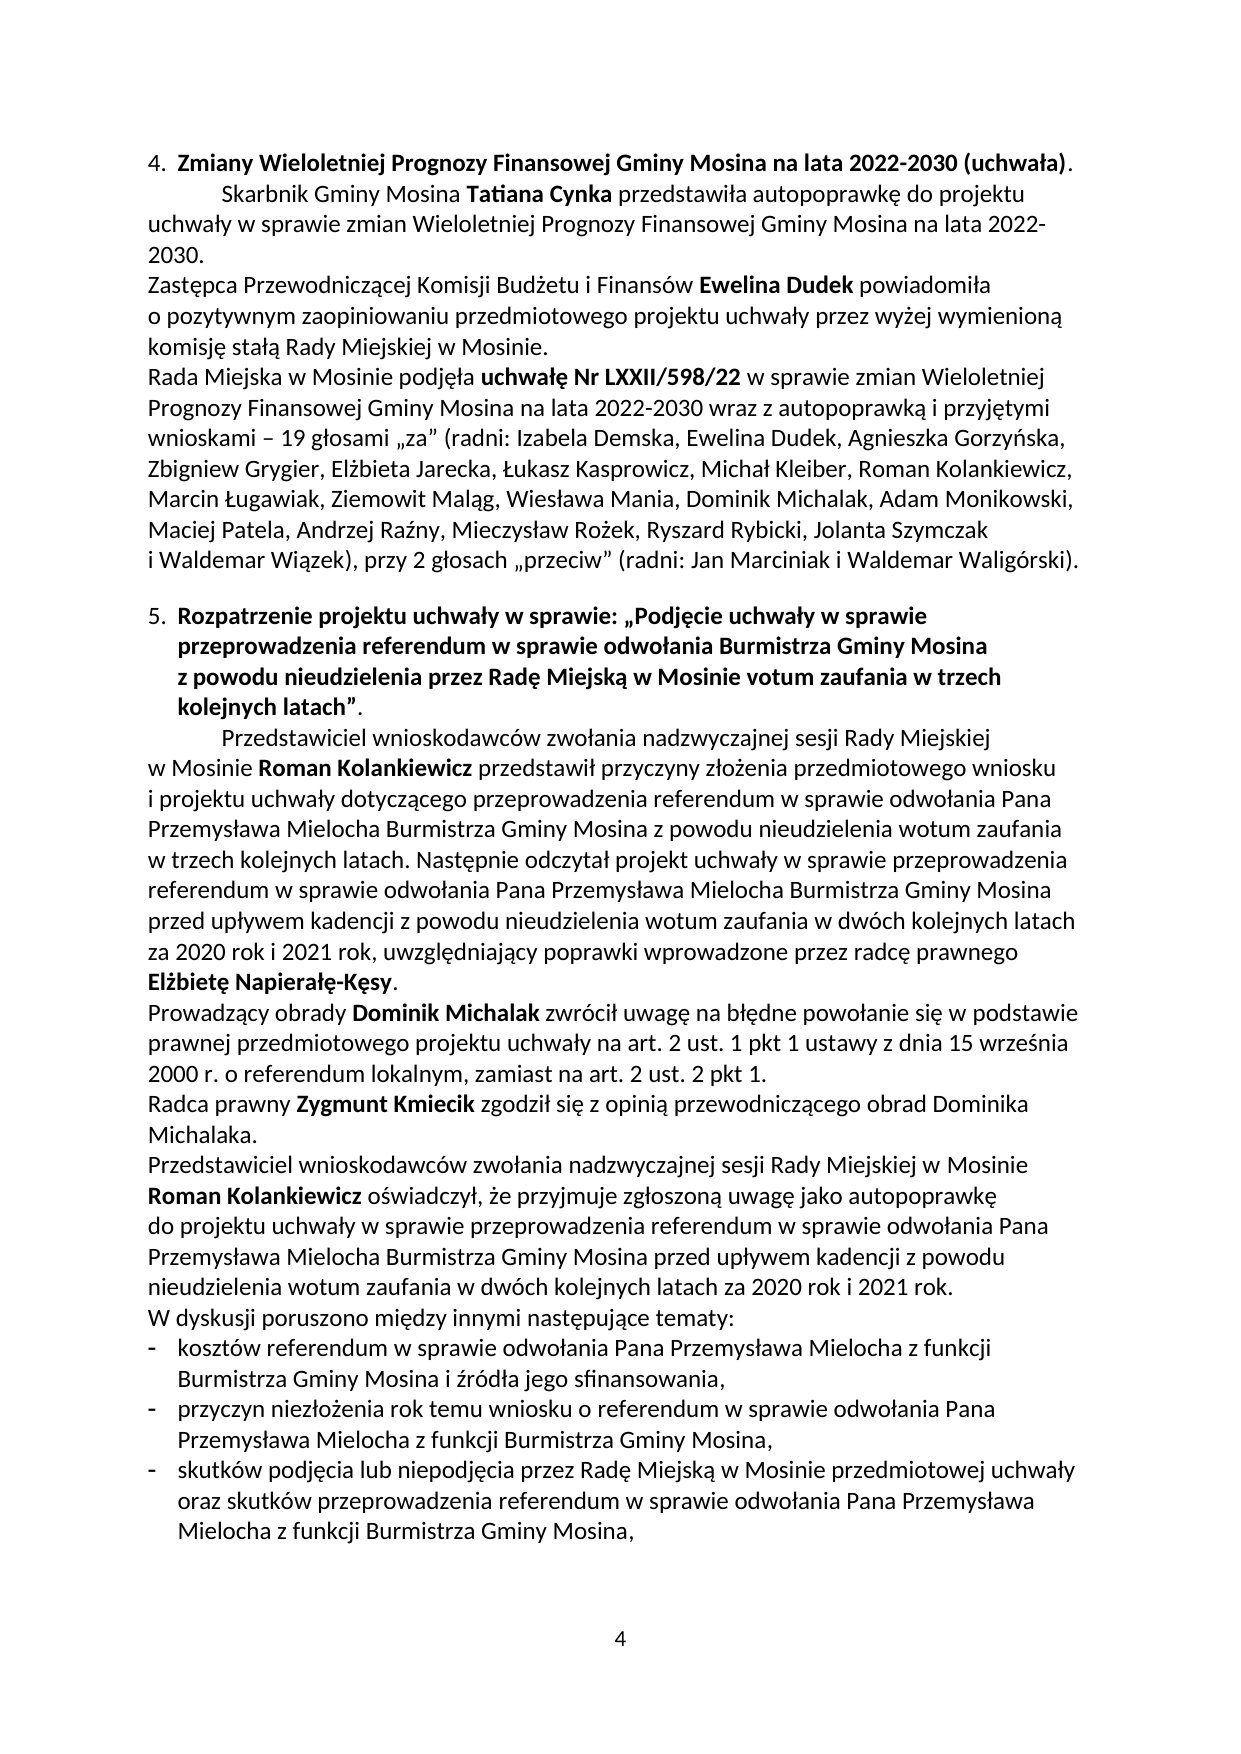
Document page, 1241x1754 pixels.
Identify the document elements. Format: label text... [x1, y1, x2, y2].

list kosztów referendum w sprawie odwołania Pana Przemysława Mielocha z funkcji Burmistrza Gminy Mosina i źródła jego sfinansowania, [148, 1332, 1093, 1393]
list Rozpatrzenie projektu uchwały w sprawie: „Podjęcie uchwały w sprawie przeprowadzenia referendum w sprawie odwołania Burmistrza Gminy Mosina z powodu nieudzielenia przez Radę Miejską w Mosinie votum zaufania w trzech kolejnych latach”. [148, 600, 1093, 722]
text Przedstawiciel wnioskodawców zwołania nadzwyczajnej sesji Rady Miejskiej w Mosinie Roman Kolankiewicz przedstawił przyczyny złożenia przedmiotowego wniosku i projektu uchwały dotyczącego przeprowadzenia referendum w sprawie odwołania Pana Przemysława Mielocha Burmistrza Gminy Mosina z powodu nieudzielenia wotum zaufania w trzech kolejnych latach. Następnie odczytał projekt uchwały w sprawie przeprowadzenia referendum w sprawie odwołania Pana Przemysława Mielocha Burmistrza Gminy Mosina przed upływem kadencji z powodu nieudzielenia wotum zaufania w dwóch kolejnych latach za 2020 rok i 2021 rok, uwzględniający poprawki wprowadzone przez radcę prawnego Elżbietę Napierałę-Kęsy. [148, 722, 1093, 997]
list przyczyn niezłożenia rok temu wniosku o referendum w sprawie odwołania Pana Przemysława Mielocha z funkcji Burmistrza Gminy Mosina, [148, 1393, 1093, 1454]
text Prowadzący obrady Dominik Michalak zwrócił uwagę na błędne powołanie się w podstawie prawnej przedmiotowego projektu uchwały na art. 2 ust. 1 pkt 1 ustawy z dnia 15 września 2000 r. o referendum lokalnym, zamiast na art. 2 ust. 2 pkt 1. [148, 997, 1093, 1088]
list Zmiany Wieloletniej Prognozy Finansowej Gminy Mosina na lata 2022-2030 (uchwała). [148, 148, 1093, 178]
text Radca prawny Zygmunt Kmiecik zgodził się z opinią przewodniczącego obrad Dominika Michalaka. [148, 1088, 1093, 1149]
text Skarbnik Gminy Mosina Tatiana Cynka przedstawiła autopoprawkę do projektu uchwały w sprawie zmian Wieloletniej Prognozy Finansowej Gminy Mosina na lata 2022-2030. [148, 178, 1093, 270]
text W dyskusji poruszono między innymi następujące tematy: [148, 1302, 1093, 1332]
text Zastępca Przewodniczącej Komisji Budżetu i Finansów Ewelina Dudek powiadomiła o pozytywnym zaopiniowaniu przedmiotowego projektu uchwały przez wyżej wymienioną komisję stałą Rady Miejskiej w Mosinie. [148, 270, 1093, 361]
text Rada Miejska w Mosinie podjęła uchwałę Nr LXXII/598/22 w sprawie zmian Wieloletniej Prognozy Finansowej Gminy Mosina na lata 2022-2030 wraz z autopoprawką i przyjętymi wnioskami – 19 głosami „za” (radni: Izabela Demska, Ewelina Dudek, Agnieszka Gorzyńska, Zbigniew Grygier, Elżbieta Jarecka, Łukasz Kasprowicz, Michał Kleiber, Roman Kolankiewicz, Marcin Ługawiak, Ziemowit Maląg, Wiesława Mania, Dominik Michalak, Adam Monikowski, Maciej Patela, Andrzej Raźny, Mieczysław Rożek, Ryszard Rybicki, Jolanta Szymczak i Waldemar Wiązek), przy 2 głosach „przeciw” (radni: Jan Marciniak i Waldemar Waligórski). [148, 361, 1093, 575]
text Przedstawiciel wnioskodawców zwołania nadzwyczajnej sesji Rady Miejskiej w Mosinie Roman Kolankiewicz oświadczył, że przyjmuje zgłoszoną uwagę jako autopoprawkę do projektu uchwały w sprawie przeprowadzenia referendum w sprawie odwołania Pana Przemysława Mielocha Burmistrza Gminy Mosina przed upływem kadencji z powodu nieudzielenia wotum zaufania w dwóch kolejnych latach za 2020 rok i 2021 rok. [148, 1149, 1093, 1302]
list skutków podjęcia lub niepodjęcia przez Radę Miejską w Mosinie przedmiotowej uchwały oraz skutków przeprowadzenia referendum w sprawie odwołania Pana Przemysława Mielocha z funkcji Burmistrza Gminy Mosina, [148, 1454, 1093, 1546]
